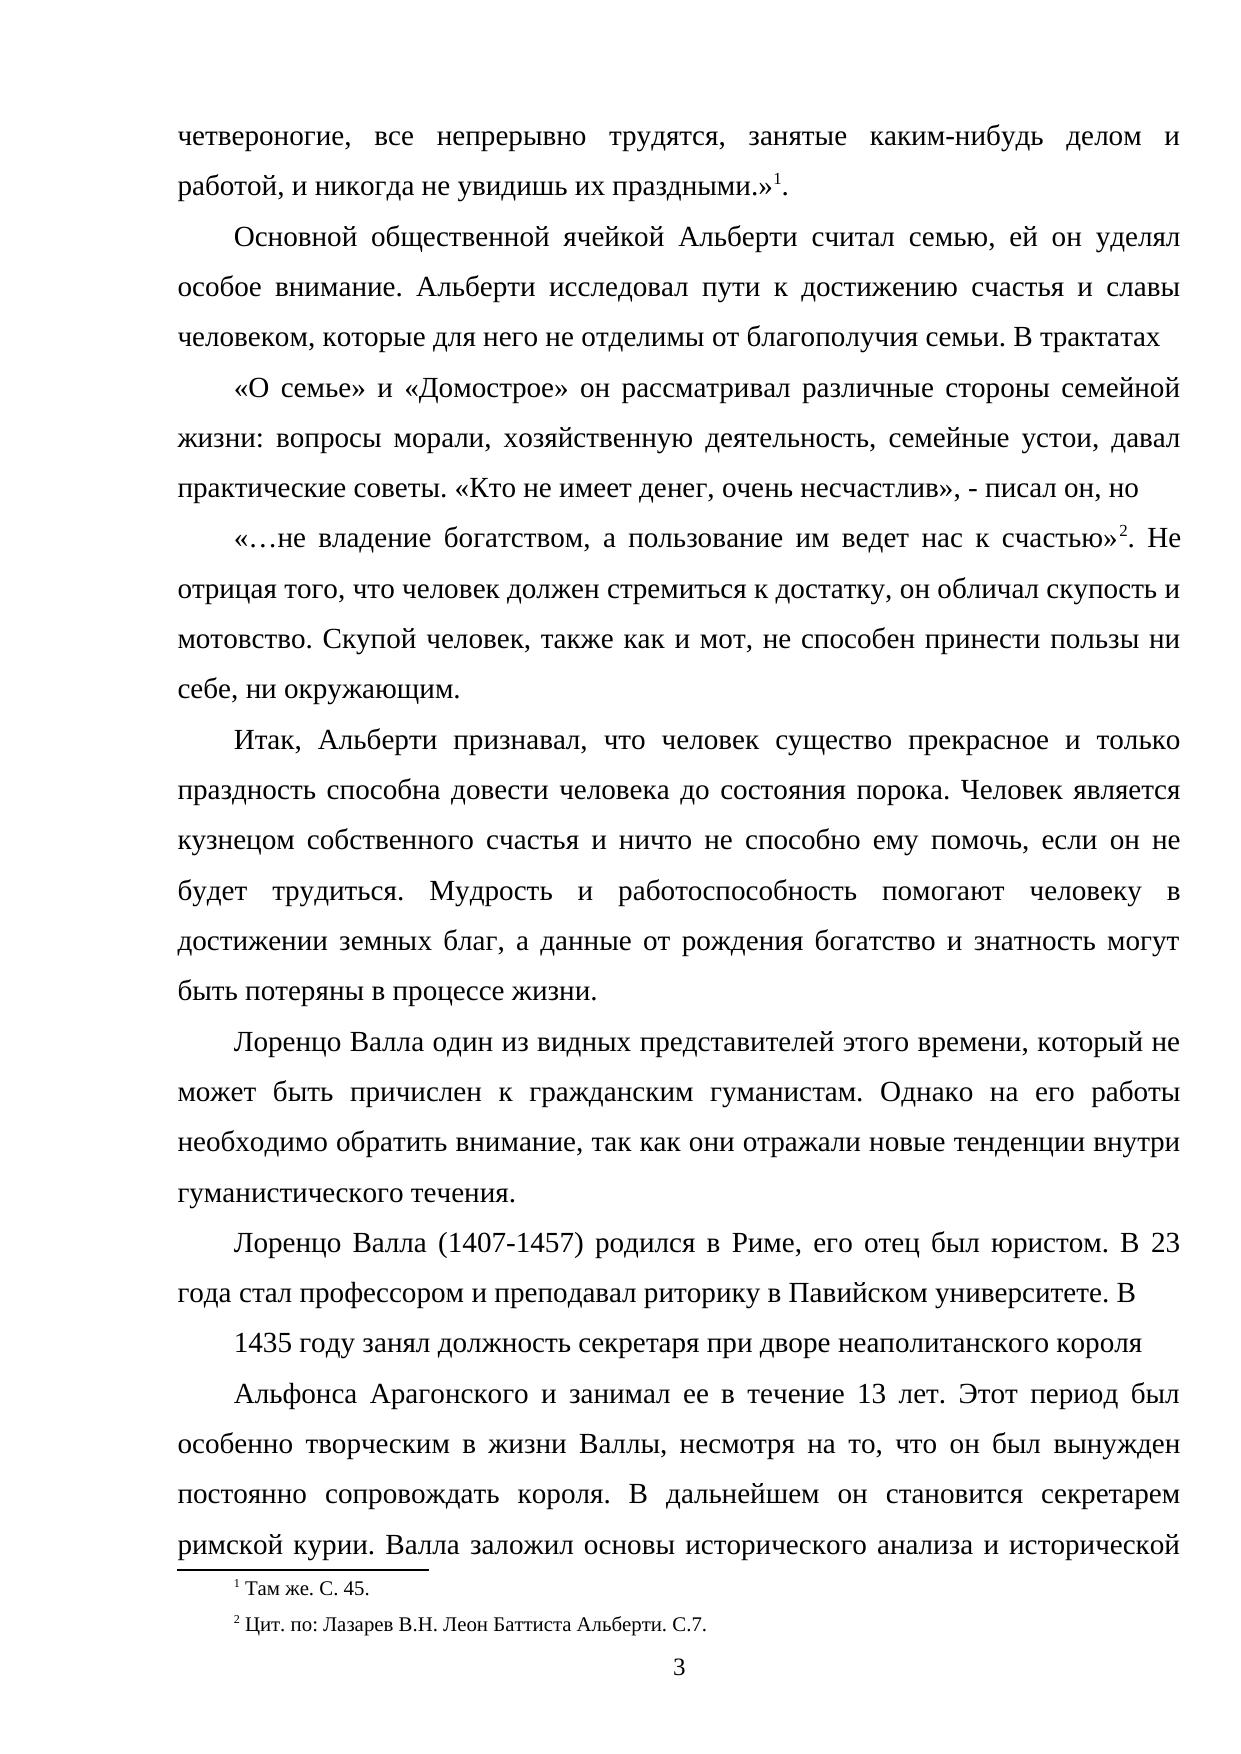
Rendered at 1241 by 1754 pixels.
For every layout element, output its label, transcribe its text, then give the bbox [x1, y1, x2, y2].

text «О семье» и «Домострое» он рассматривал различные стороны семейной жизни: вопросы морали, хозяйственную деятельность, семейные устои, давал практические советы. «Кто не имеет денег, очень несчастлив», - писал он, но [177, 370, 1181, 504]
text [177, 118, 1181, 202]
text Лоренцо Валла (1407-1457) родился в Риме, его отец был юристом. В 23 года стал профессором и преподавал риторику в Павийском университете. В [177, 1225, 1181, 1309]
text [177, 1376, 1181, 1560]
text Итак, Альберти признавал, что человек существо прекрасное и только праздность способна довести человека до состояния порока. Человек является кузнецом собственного счастья и ничто не способно ему помочь, если он не будет трудиться. Мудрость и работоспособность помогают человеку в достижении земных благ, а данные от рождения богатство и знатность могут быть потеряны в процессе жизни. [177, 722, 1181, 1007]
text Основной общественной ячейкой Альберти считал семью, ей он уделял особое внимание. Альберти исследовал пути к достижению счастья и славы человеком, которые для него не отделимы от благополучия семьи. В трактатах [177, 219, 1181, 353]
text «…не владение богатством, а пользование им ведет нас к счастью». Не отрицая того, что человек должен стремиться к достатку, он обличал скупость и мотовство. Скупой человек, также как и мот, не способен принести пользы ни себе, ни окружающим. [177, 521, 1181, 705]
text Лоренцо Валла один из видных представителей этого времени, который не может быть причислен к гражданским гуманистам. Однако на его работы необходимо обратить внимание, так как они отражали новые тенденции внутри гуманистического течения. [177, 1024, 1181, 1208]
text 1435 году занял должность секретаря при дворе неаполитанского короля [177, 1326, 1181, 1359]
